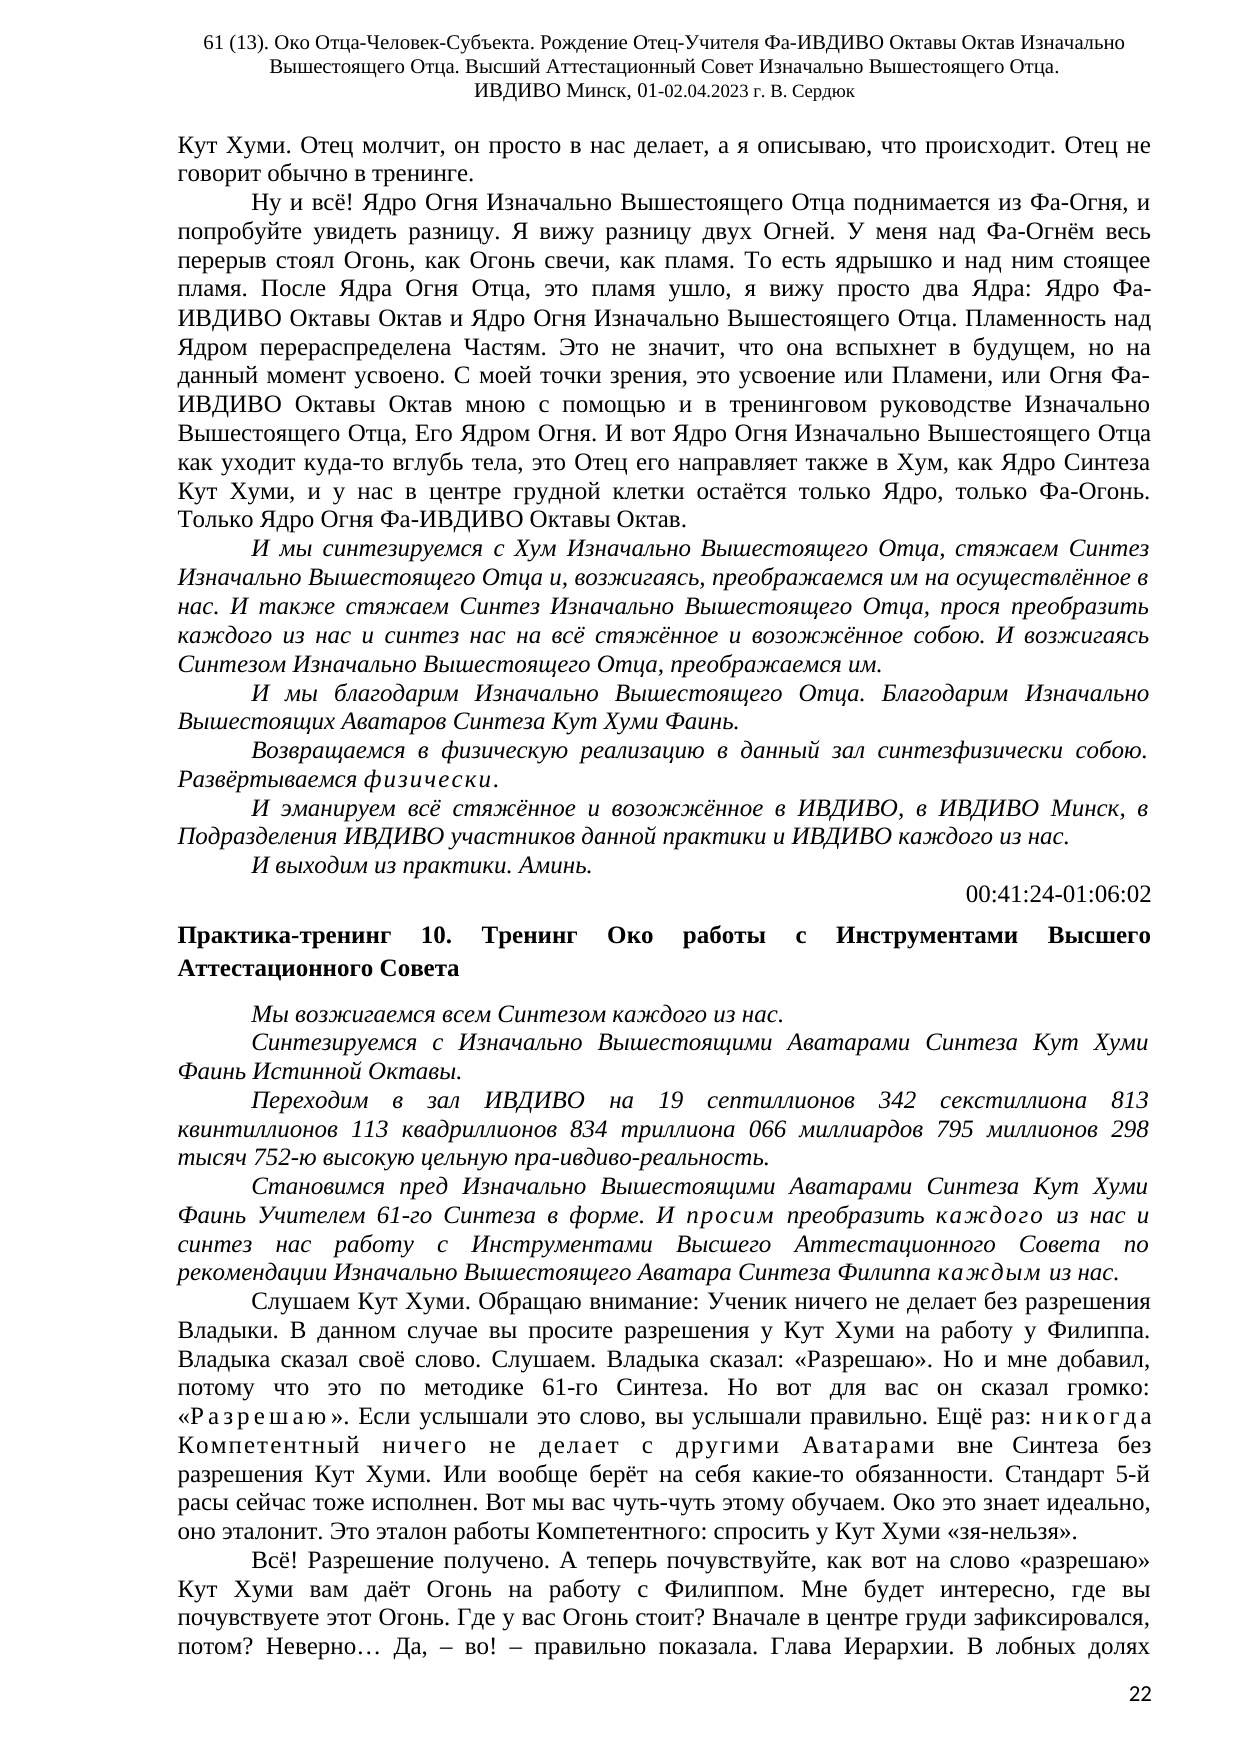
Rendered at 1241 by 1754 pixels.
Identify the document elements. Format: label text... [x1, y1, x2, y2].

text И мы синтезируемся с Хум Изначально Вышестоящего Отца, стяжаем Синтез Изначально Вышестоящего Отца и, возжигаясь, преображаемся им на осуществлённое в нас. И также стяжаем Синтез Изначально Вышестоящего Отца, прося преобразить каждого из нас и синтез нас на всё стяжённое и возожжённое собою. И возжигаясь Синтезом Изначально Вышестоящего Отца, преображаемся им. [177, 533, 1152, 678]
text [177, 1545, 1152, 1660]
text Возвращаемся в физическую реализацию в данный зал синтезфизически собою. Развёртываемся физически. [177, 735, 1152, 793]
text Мы возжигаемся всем Синтезом каждого из нас. [177, 999, 1152, 1027]
text И эманируем всё стяжённое и возожжённое в ИВДИВО, в ИВДИВО Минск, в Подразделения ИВДИВО участников данной практики и ИВДИВО каждого из нас. [177, 793, 1152, 850]
text Переходим в зал ИВДИВО на 19 септиллионов 342 секстиллиона 813 квинтиллионов 113 квадриллионов 834 триллиона 066 миллиардов 795 миллионов 298 тысяч 752-ю высокую цельную пра-ивдиво-реальность. [177, 1085, 1152, 1171]
text Становимся пред Изначально Вышестоящими Аватарами Синтеза Кут Хуми Фаинь Учителем 61-го Синтеза в форме. И просим преобразить каждого из нас и синтез нас работу с Инструментами Высшего Аттестационного Совета по рекомендации Изначально Вышестоящего Аватара Синтеза Филиппа каждым из нас. [177, 1171, 1152, 1286]
text Ну и всё! Ядро Огня Изначально Вышестоящего Отца поднимается из Фа-Огня, и попробуйте увидеть разницу. Я вижу разницу двух Огней. У меня над Фа-Огнём весь перерыв стоял Огонь, как Огонь свечи, как пламя. То есть ядрышко и над ним стоящее пламя. После Ядра Огня Отца, это пламя ушло, я вижу просто два Ядра: Ядро Фа-ИВДИВО Октавы Октав и Ядро Огня Изначально Вышестоящего Отца. Пламенность над Ядром перераспределена Частям. Это не значит, что она вспыхнет в будущем, но на данный момент усвоено. С моей точки зрения, это усвоение или Пламени, или Огня Фа-ИВДИВО Октавы Октав мною с помощью и в тренинговом руководстве Изначально Вышестоящего Отца, Его Ядром Огня. И вот Ядро Огня Изначально Вышестоящего Отца как уходит куда-то вглубь тела, это Отец его направляет также в Хум, как Ядро Синтеза Кут Хуми, и у нас в центре грудной клетки остаётся только Ядро, только Фа-Огонь. Только Ядро Огня Фа-ИВДИВО Октавы Октав. [177, 187, 1152, 533]
text 00:41:24-01:06:02 [177, 879, 1152, 908]
text Слушаем Кут Хуми. Обращаю внимание: Ученик ничего не делает без разрешения Владыки. В данном случае вы просите разрешения у Кут Хуми на работу у Филиппа. Владыка сказал своё слово. Слушаем. Владыка сказал: «Разрешаю». Но и мне добавил, потому что это по методике 61-го Синтеза. Но вот для вас он сказал громко: «Разрешаю». Если услышали это слово, вы услышали правильно. Ещё раз: никогда Компетентный ничего не делает с другими Аватарами вне Синтеза без разрешения Кут Хуми. Или вообще берёт на себя какие-то обязанности. Стандарт 5-й расы сейчас тоже исполнен. Вот мы вас чуть-чуть этому обучаем. Око это знает идеально, оно эталонит. Это эталон работы Компетентного: спросить у Кут Хуми «зя-нельзя». [177, 1286, 1152, 1545]
subtitle Практика-тренинг 10. Тренинг Око работы с Инструментами Высшего Аттестационного Совета [177, 920, 1152, 982]
text И мы благодарим Изначально Вышестоящего Отца. Благодарим Изначально Вышестоящих Аватаров Синтеза Кут Хуми Фаинь. [177, 678, 1152, 735]
text Синтезируемся с Изначально Вышестоящими Аватарами Синтеза Кут Хуми Фаинь Истинной Октавы. [177, 1027, 1152, 1085]
text И выходим из практики. Аминь. [177, 850, 1152, 879]
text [177, 130, 1152, 187]
